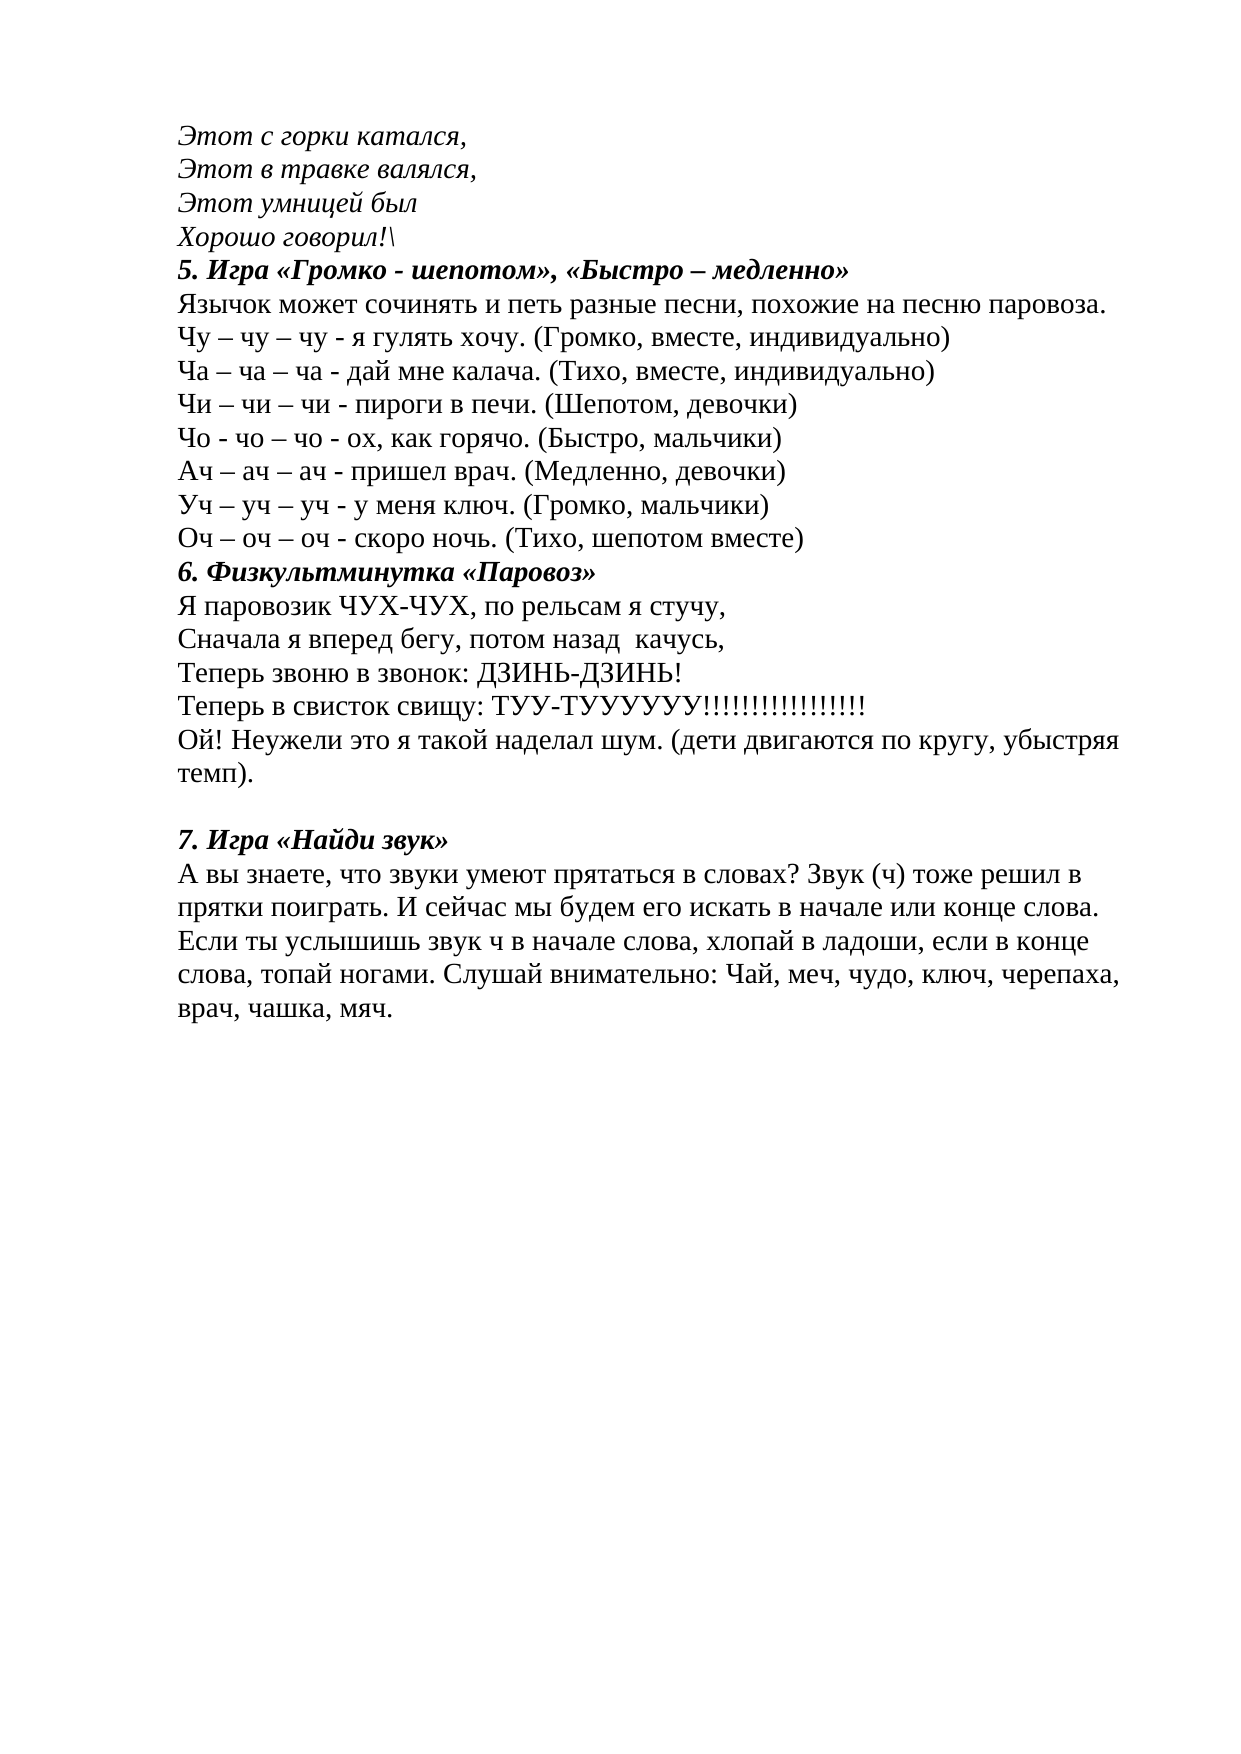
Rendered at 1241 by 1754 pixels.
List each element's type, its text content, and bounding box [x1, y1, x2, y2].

text Чо - чо – чо - ох, как горячо. (Быстро, мальчики) [177, 420, 1152, 453]
text Язычок может сочинять и петь разные песни, похожие на песню паровоза. [177, 286, 1152, 319]
text Ой! Неужели это я такой наделал шум. (дети двигаются по кругу, убыстряя темп). [177, 722, 1152, 789]
text Этот умницей был [177, 185, 1152, 219]
text Чу – чу – чу - я гулять хочу. (Громко, вместе, индивидуально) [177, 319, 1152, 353]
text Уч – уч – уч - у меня ключ. (Громко, мальчики) [177, 487, 1152, 521]
text Ча – ча – ча - дай мне калача. (Тихо, вместе, индивидуально) [177, 353, 1152, 386]
text 6. Физкультминутка «Паровоз» [177, 554, 1152, 588]
text А вы знаете, что звуки умеют прятаться в словах? Звук (ч) тоже решил в прятки поиграть. И сейчас мы будем его искать в начале или конце слова. Если ты услышишь звук ч в начале слова, хлопай в ладоши, если в конце слова, топай ногами. Слушай внимательно: Чай, меч, чудо, ключ, черепаха, врач, чашка, мяч. [177, 856, 1152, 1024]
text Оч – оч – оч - скоро ночь. (Тихо, шепотом вместе) [177, 521, 1152, 554]
text Теперь в свисток свищу: ТУУ-ТУУУУУУ!!!!!!!!!!!!!!!!! [177, 688, 1152, 722]
text Я паровозик ЧУХ-ЧУХ, по рельсам я стучу, [177, 588, 1152, 621]
text 7. Игра «Найди звук» [177, 822, 1152, 856]
text Сначала я вперед бегу, потом назад качусь, [177, 621, 1152, 655]
text Чи – чи – чи - пироги в печи. (Шепотом, девочки) [177, 386, 1152, 420]
text Этот с горки катался, [177, 118, 1152, 152]
text 5. Игра «Громко - шепотом», «Быстро – медленно» [177, 252, 1152, 286]
text Ач – ач – ач - пришел врач. (Медленно, девочки) [177, 453, 1152, 487]
text Этот в травке валялся, [177, 152, 1152, 185]
text Хорошо говорил!\ [177, 219, 1152, 252]
text Теперь звоню в звонок: ДЗИНЬ-ДЗИНЬ! [177, 655, 1152, 688]
